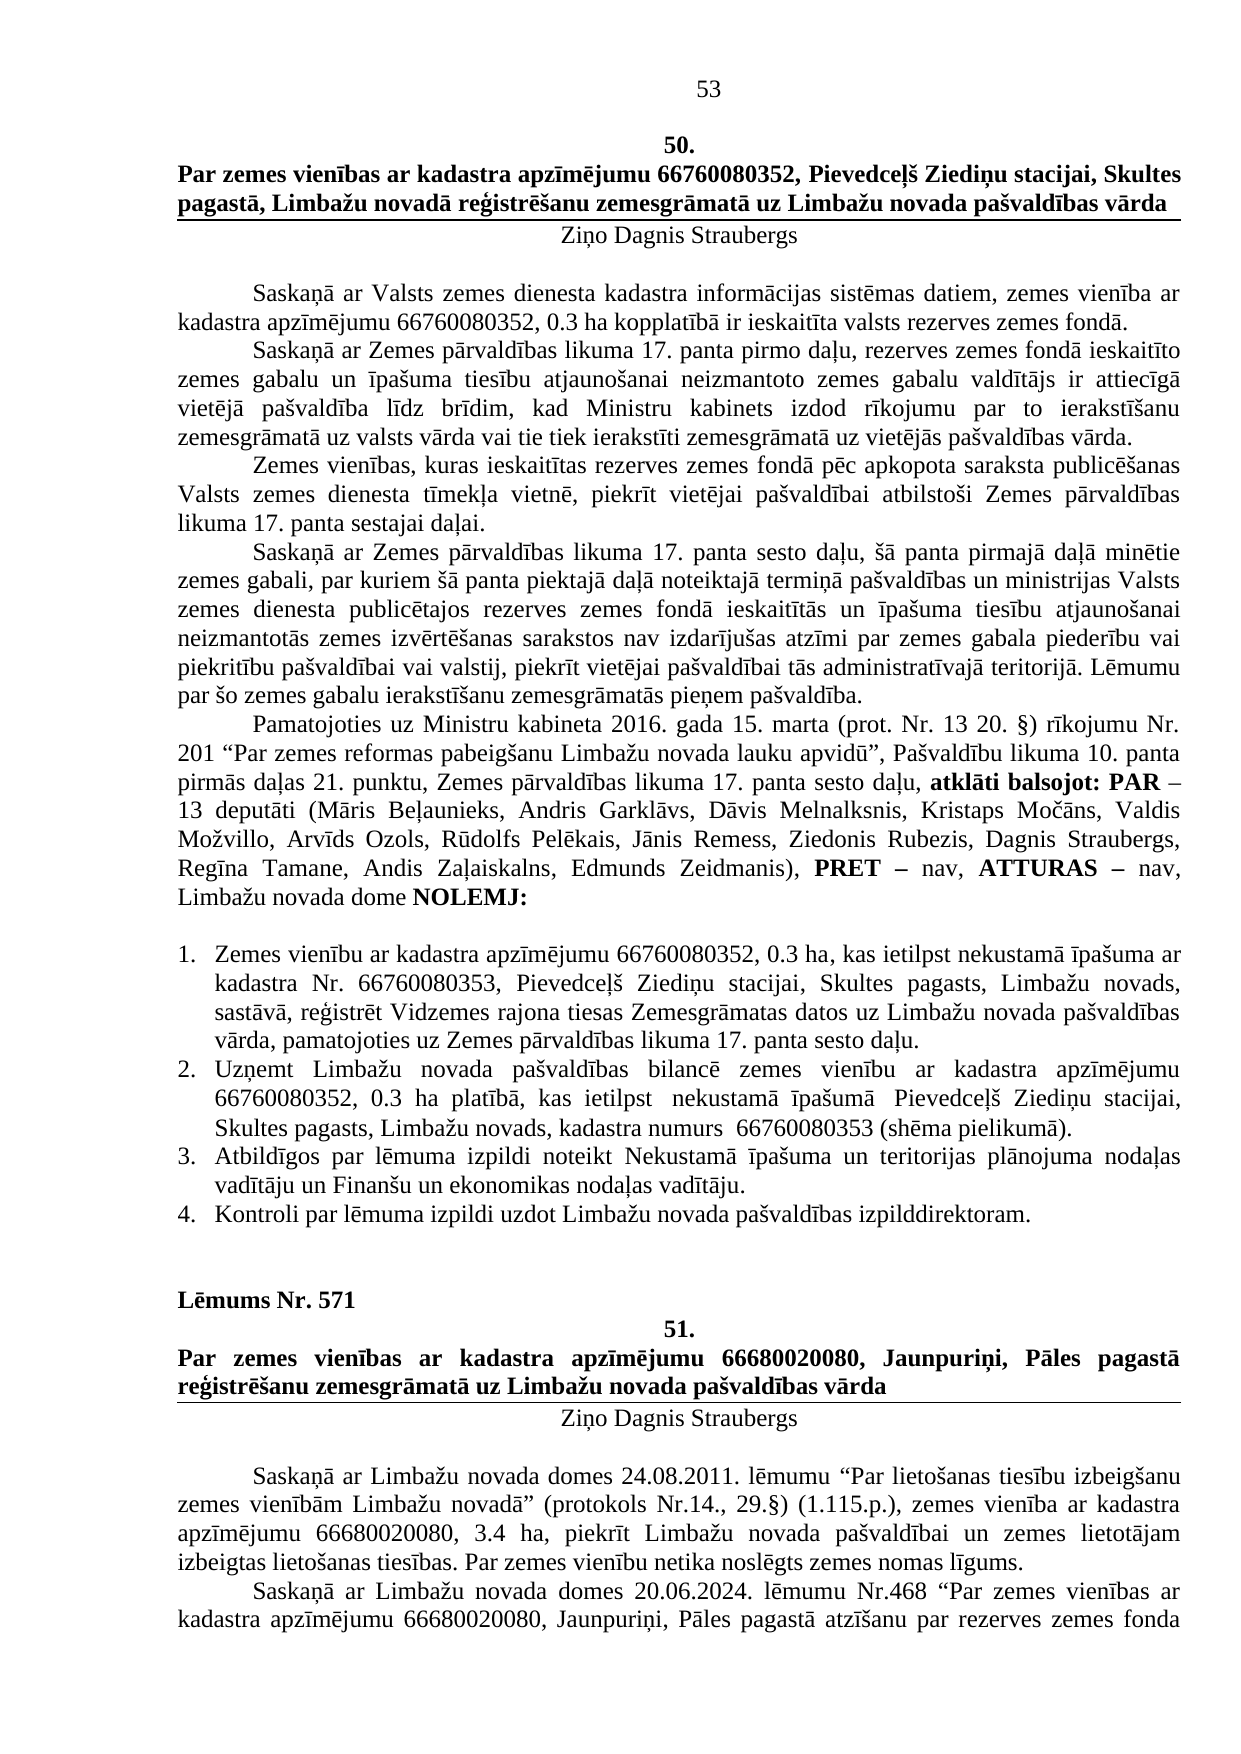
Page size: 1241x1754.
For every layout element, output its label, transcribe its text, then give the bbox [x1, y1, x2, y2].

text Saskaņā ar Limbažu novada domes 24.08.2011. lēmumu “Par lietošanas tiesību izbeigšanu zemes vienībām Limbažu novadā” (protokols Nr.14., 29.§) (1.115.p.), zemes vienība ar kadastra apzīmējumu 66680020080, 3.4 ha, piekrīt Limbažu novada pašvaldībai un zemes lietotājam izbeigtas lietošanas tiesības. Par zemes vienību netika noslēgts zemes nomas līgums. [177, 1461, 1181, 1576]
text 50. [177, 131, 1181, 159]
list Zemes vienību ar kadastra apzīmējumu 66760080352, 0.3 ha, kas ietilpst nekustamā īpašuma ar kadastra Nr. 66760080353, Pievedceļš Ziediņu stacijai, Skultes pagasts, Limbažu novads, sastāvā, reģistrēt Vidzemes rajona tiesas Zemesgrāmatas datos uz Limbažu novada pašvaldības vārda, pamatojoties uz Zemes pārvaldības likuma 17. panta sesto daļu. [177, 939, 1181, 1054]
text Zemes vienības, kuras ieskaitītas rezerves zemes fondā pēc apkopota saraksta publicēšanas Valsts zemes dienesta tīmekļa vietnē, piekrīt vietējai pašvaldībai atbilstoši Zemes pārvaldības likuma 17. panta sestajai daļai. [177, 451, 1181, 537]
text Lēmums Nr. 571 [177, 1285, 1181, 1314]
text Saskaņā ar Zemes pārvaldības likuma 17. panta pirmo daļu, rezerves zemes fondā ieskaitīto zemes gabalu un īpašuma tiesību atjaunošanai neizmantoto zemes gabalu valdītājs ir attiecīgā vietējā pašvaldība līdz brīdim, kad Ministru kabinets izdod rīkojumu par to ierakstīšanu zemesgrāmatā uz valsts vārda vai tie tiek ierakstīti zemesgrāmatā uz vietējās pašvaldības vārda. [177, 336, 1181, 451]
text Par zemes vienības ar kadastra apzīmējumu 66680020080, Jaunpuriņi, Pāles pagastā reģistrēšanu zemesgrāmatā uz Limbažu novada pašvaldības vārda [177, 1343, 1181, 1402]
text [177, 1576, 1181, 1633]
text Saskaņā ar Valsts zemes dienesta kadastra informācijas sistēmas datiem, zemes vienība ar kadastra apzīmējumu 66760080352, 0.3 ha kopplatībā ir ieskaitīta valsts rezerves zemes fondā. [177, 278, 1181, 336]
list Kontroli par lēmuma izpildi uzdot Limbažu novada pašvaldības izpilddirektoram. [177, 1199, 1181, 1228]
list Uzņemt Limbažu novada pašvaldības bilancē zemes vienību ar kadastra apzīmējumu 66760080352, 0.3 ha platībā, kas ietilpst nekustamā īpašumā Pievedceļš Ziediņu stacijai, Skultes pagasts, Limbažu novads, kadastra numurs 66760080353 (shēma pielikumā). [177, 1054, 1181, 1141]
text 51. [177, 1314, 1181, 1343]
text Ziņo Dagnis Straubergs [177, 221, 1181, 249]
text Ziņo Dagnis Straubergs [177, 1403, 1181, 1432]
text Saskaņā ar Zemes pārvaldības likuma 17. panta sesto daļu, šā panta pirmajā daļā minētie zemes gabali, par kuriem šā panta piektajā daļā noteiktajā termiņā pašvaldības un ministrijas Valsts zemes dienesta publicētajos rezerves zemes fondā ieskaitītās un īpašuma tiesību atjaunošanai neizmantotās zemes izvērtēšanas sarakstos nav izdarījušas atzīmi par zemes gabala piederību vai piekritību pašvaldībai vai valstij, piekrīt vietējai pašvaldībai tās administratīvajā teritorijā. Lēmumu par šo zemes gabalu ierakstīšanu zemesgrāmatās pieņem pašvaldība. [177, 537, 1181, 709]
text Pamatojoties uz Ministru kabineta 2016. gada 15. marta (prot. Nr. 13 20. §) rīkojumu Nr. 201 “Par zemes reformas pabeigšanu Limbažu novada lauku apvidū”, Pašvaldību likuma 10. panta pirmās daļas 21. punktu, Zemes pārvaldības likuma 17. panta sesto daļu, atklāti balsojot: PAR – 13 deputāti (Māris Beļaunieks, Andris Garklāvs, Dāvis Melnalksnis, Kristaps Močāns, Valdis Možvillo, Arvīds Ozols, Rūdolfs Pelēkais, Jānis Remess, Ziedonis Rubezis, Dagnis Straubergs, Regīna Tamane, Andis Zaļaiskalns, Edmunds Zeidmanis), PRET – nav, ATTURAS – nav, Limbažu novada dome NOLEMJ: [177, 709, 1181, 911]
list Atbildīgos par lēmuma izpildi noteikt Nekustamā īpašuma un teritorijas plānojuma nodaļas vadītāju un Finanšu un ekonomikas nodaļas vadītāju. [177, 1141, 1181, 1199]
text Par zemes vienības ar kadastra apzīmējumu 66760080352, Pievedceļš Ziediņu stacijai, Skultes pagastā, Limbažu novadā reģistrēšanu zemesgrāmatā uz Limbažu novada pašvaldības vārda [177, 159, 1181, 219]
